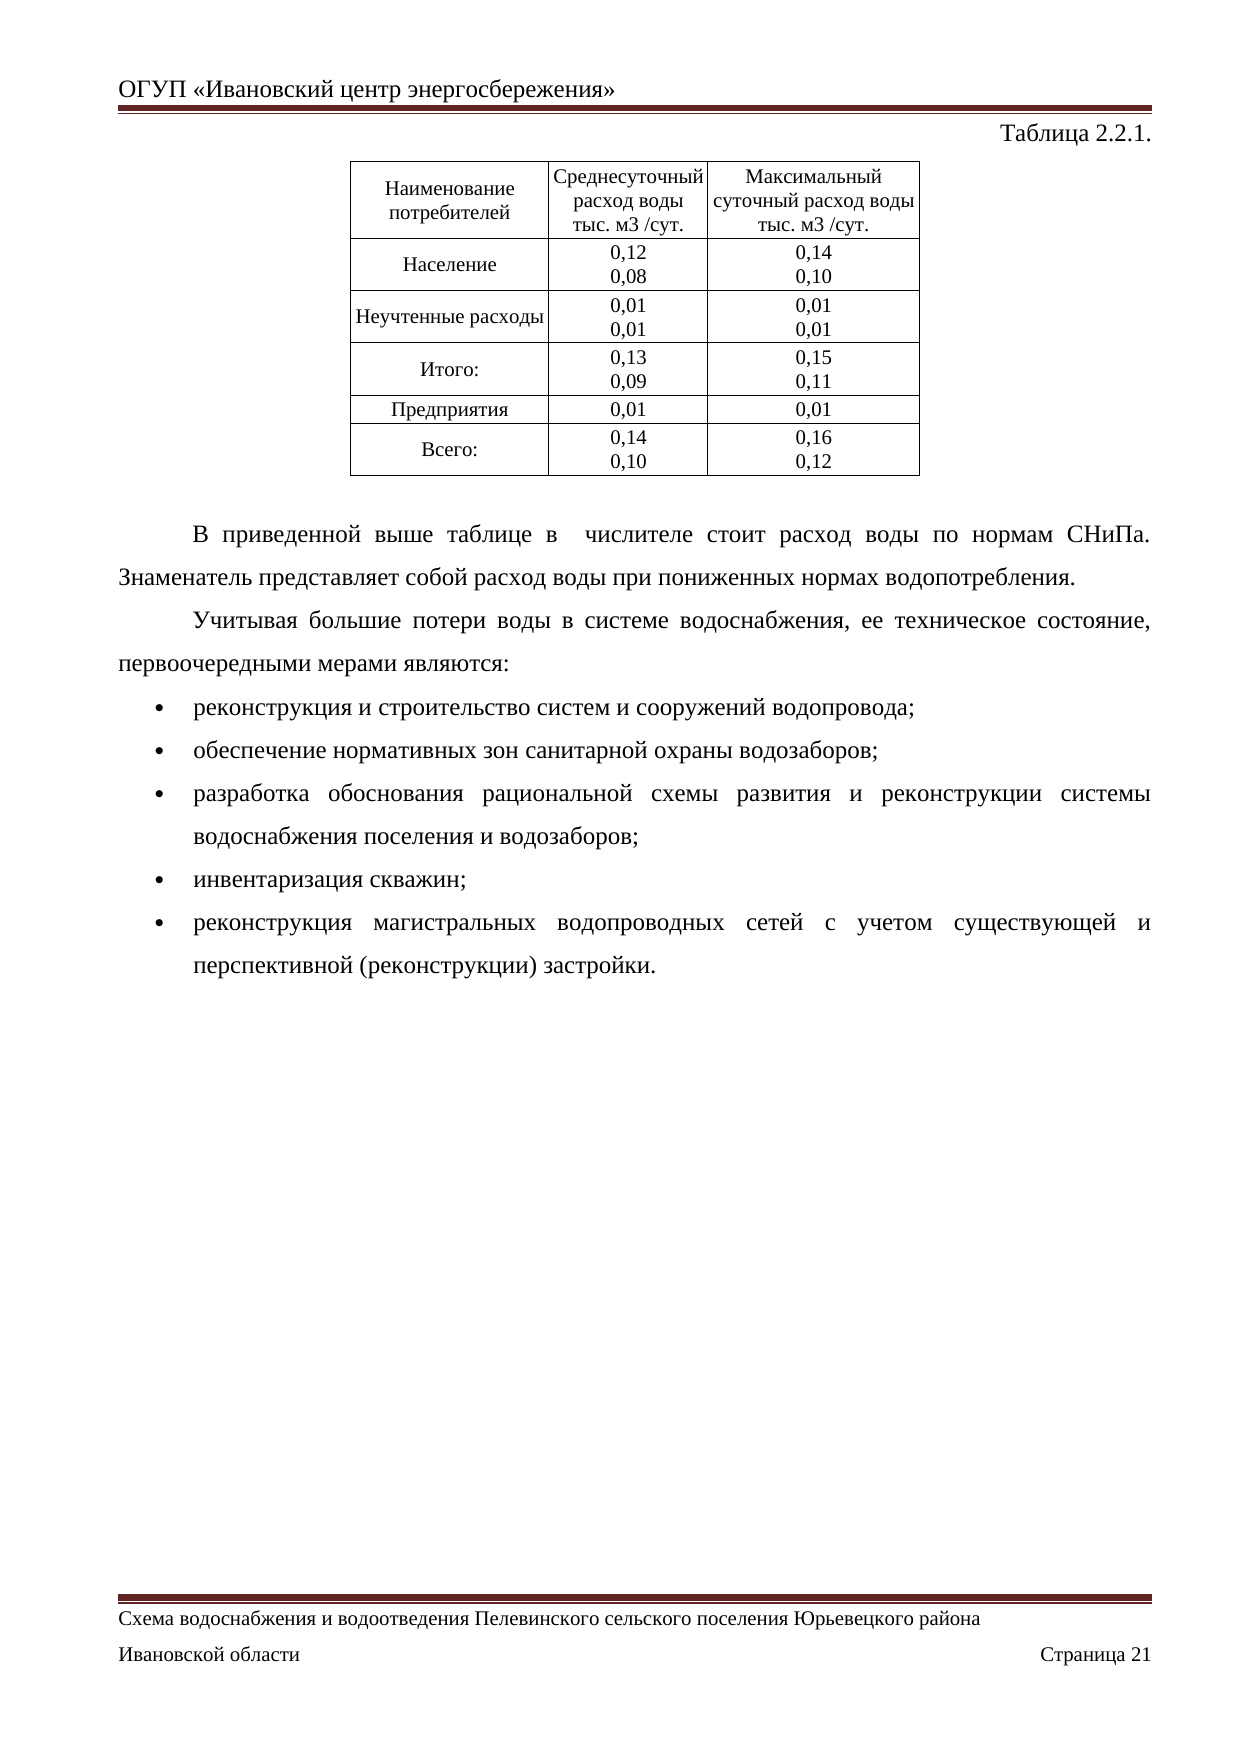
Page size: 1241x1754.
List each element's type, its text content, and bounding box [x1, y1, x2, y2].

list реконструкция магистральных водопроводных сетей с учетом существующей и перспективной (реконструкции) застройки. [156, 907, 1152, 979]
list обеспечение нормативных зон санитарной охраны водозаборов; [156, 735, 1152, 763]
table_cell Предприятия [351, 396, 548, 423]
table_cell 0,16 0,12 [708, 424, 919, 475]
table_cell 0,14 0,10 [708, 239, 919, 290]
list разработка обоснования рациональной схемы развития и реконструкции системы водоснабжения поселения и водозаборов; [156, 778, 1152, 850]
table_cell 0,15 0,11 [708, 343, 919, 394]
table_cell 0,12 0,08 [549, 239, 707, 290]
list инвентаризация скважин; [156, 864, 1152, 893]
table_cell 0,01 0,01 [549, 291, 707, 342]
table_header Среднесуточный расход воды тыс. м3 /сут. [549, 162, 707, 238]
table_cell Неучтенные расходы [351, 291, 548, 342]
text В приведенной выше таблице в числителе стоит расход воды по нормам СНиПа. Знаменатель представляет собой расход воды при пониженных нормах водопотребления. [118, 519, 1152, 591]
table_header Максимальный суточный расход воды тыс. м3 /сут. [708, 162, 919, 238]
table_cell Население [351, 239, 548, 290]
table_cell 0,01 0,01 [708, 291, 919, 342]
table_cell Всего: [351, 424, 548, 475]
table_cell 0,01 [708, 396, 919, 423]
table_cell 0,13 0,09 [549, 343, 707, 394]
table_cell Итого: [351, 343, 548, 394]
list реконструкция и строительство систем и сооружений водопровода; [156, 692, 1152, 720]
text Учитывая большие потери воды в системе водоснабжения, ее техническое состояние, первоочередными мерами являются: [118, 605, 1152, 677]
table_cell 0,14 0,10 [549, 424, 707, 475]
table_header Наименование потребителей [351, 162, 548, 238]
text Таблица 2.2.1. [118, 118, 1152, 147]
table_cell 0,01 [549, 396, 707, 423]
